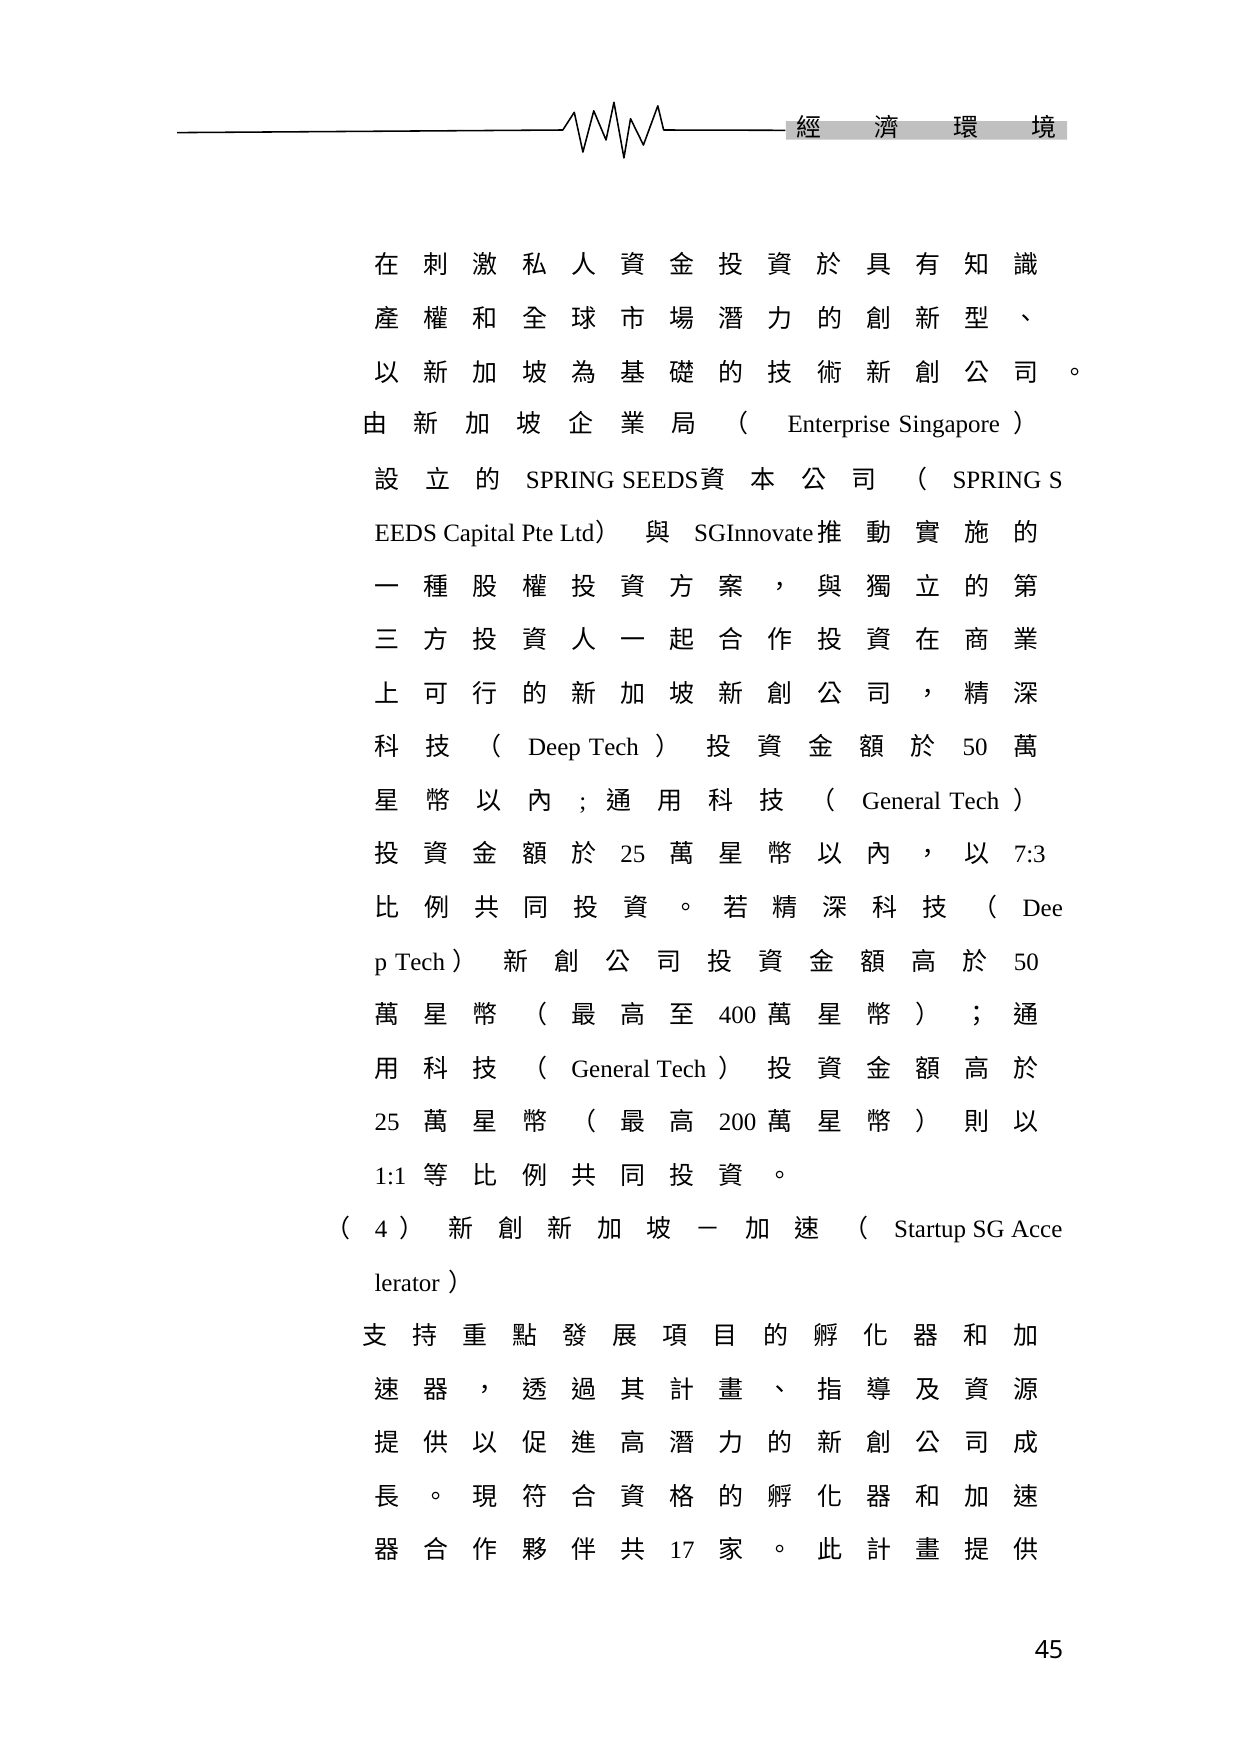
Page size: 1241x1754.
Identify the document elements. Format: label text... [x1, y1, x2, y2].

text （4）新創新加坡－加速（Startup SG Accelerator） [301, 1200, 1063, 1307]
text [325, 236, 1063, 397]
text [325, 1307, 1063, 1575]
text 由新加坡企業局（Enterprise Singapore）設立的SPRING SEEDS資本公司（SPRING SEEDS Capital Pte Ltd）與SGInnovate推動實施的一種股權投資方案，與獨立的第三方投資人一起合作投資在商業上可行的新加坡新創公司，精深科技（Deep Tech）投資金額於50萬星幣以內;通用科技（General Tech）投資金額於25萬星幣以內，以7:3比例共同投資。若精深科技（Deep Tech）新創公司投資金額高於50萬星幣（最高至400萬星幣）；通用科技（General Tech）投資金額高於25萬星幣（最高200萬星幣）則以1:1等比例共同投資。 [325, 397, 1063, 1200]
